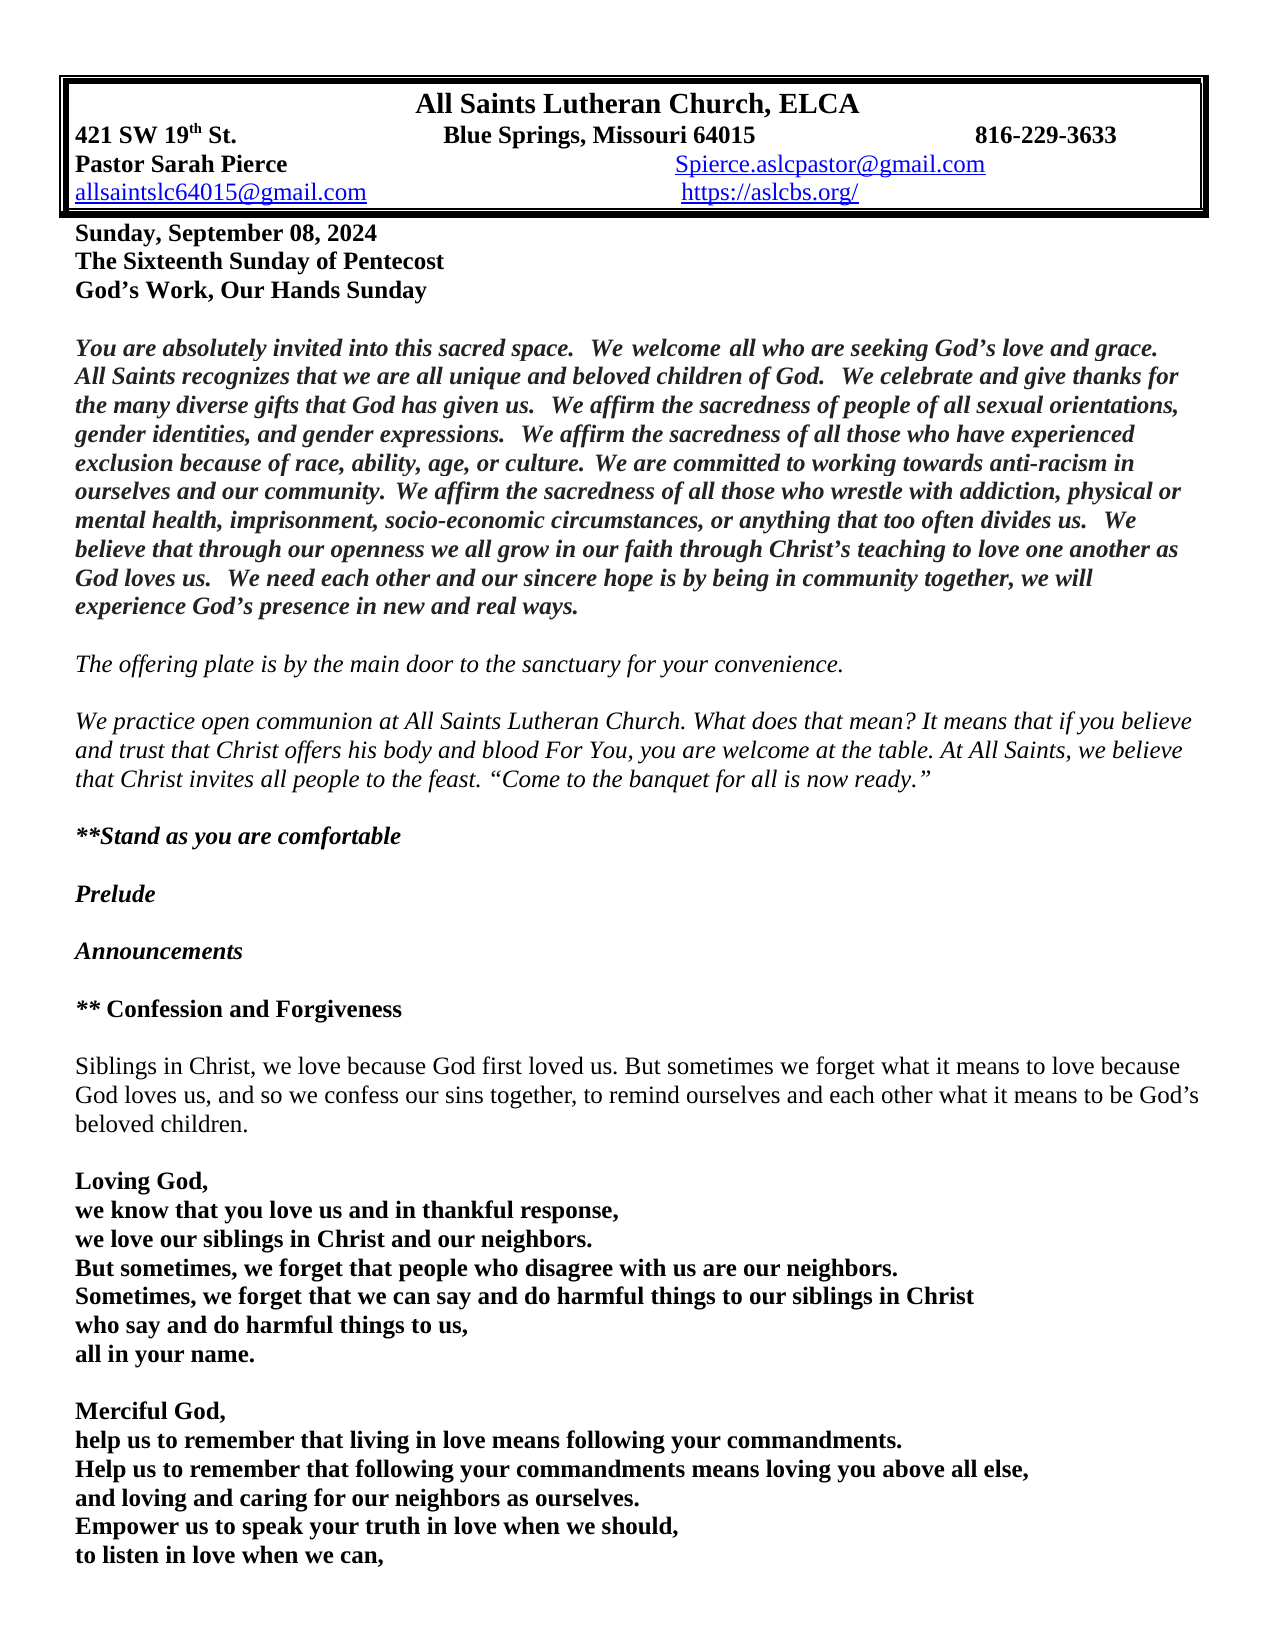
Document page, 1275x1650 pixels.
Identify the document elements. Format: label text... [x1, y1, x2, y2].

text Siblings in Christ, we love because God first loved us. But sometimes we forget what it means to love because God loves us, and so we confess our sins together, to remind ourselves and each other what it means to be God’s beloved children. [75, 1051, 1200, 1138]
text Empower us to speak your truth in love when we should, [75, 1511, 1200, 1540]
text Sometimes, we forget that we can say and do harmful things to our siblings in Christ [75, 1281, 1200, 1310]
text The offering plate is by the main door to the sanctuary for your convenience. [75, 649, 1200, 678]
text But sometimes, we forget that people who disagree with us are our neighbors. [75, 1253, 1200, 1281]
text Pastor Sarah Pierce Spierce.aslcpastor@gmail.com [75, 149, 1200, 166]
text Announcements [75, 936, 1200, 965]
subtitle The Sixteenth Sunday of Pentecost [75, 246, 1200, 275]
text ** Confession and Forgiveness [75, 994, 1200, 1023]
text Prelude [75, 879, 1200, 908]
text Loving God, [75, 1166, 1200, 1195]
text Help us to remember that following your commandments means loving you above all else, [75, 1454, 1200, 1483]
text all in your name. [75, 1339, 1200, 1368]
text **Stand as you are comfortable [75, 821, 1200, 850]
text Merciful God, [75, 1396, 1200, 1425]
subtitle God’s Work, Our Hands Sunday [75, 275, 1200, 304]
text we love our siblings in Christ and our neighbors. [75, 1224, 1200, 1253]
subtitle Sunday, September 08, 2024 [75, 218, 1200, 246]
text We practice open communion at All Saints Lutheran Church. What does that mean? It means that if you believe and trust that Christ offers his body and blood For You, you are welcome at the table. At All Saints, we believe that Christ invites all people to the feast. “Come to the banquet for all is now ready.” [75, 706, 1200, 793]
text All Saints Lutheran Church, ELCA [69, 84, 1200, 120]
text allsaintslc64015@gmail.com https://aslcbs.org/ [69, 166, 1200, 208]
text help us to remember that living in love means following your commandments. [75, 1425, 1200, 1454]
text 421 SW 19th St. Blue Springs, Missouri 64015 816-229-3633 [75, 120, 1200, 149]
text to listen in love when we can, [75, 1540, 1200, 1569]
text and loving and caring for our neighbors as ourselves. [75, 1483, 1200, 1511]
text who say and do harmful things to us, [75, 1310, 1200, 1339]
subtitle You are absolutely invited into this sacred space. We welcome all who are seeking God’s love and grace. All Saints recognizes that we are all unique and beloved children of God. We celebrate and give thanks for the many diverse gifts that God has given us. We affirm the sacredness of people of all sexual orientations, gender identities, and gender expressions. We affirm the sacredness of all those who have experienced exclusion because of race, ability, age, or culture. We are committed to working towards anti-racism in ourselves and our community. We affirm the sacredness of all those who wrestle with addiction, physical or mental health, imprisonment, socio-economic circumstances, or anything that too often divides us. We believe that through our openness we all grow in our faith through Christ’s teaching to love one another as God loves us. We need each other and our sincere hope is by being in community together, we will experience God’s presence in new and real ways. [75, 304, 1200, 620]
text we know that you love us and in thankful response, [75, 1195, 1200, 1224]
